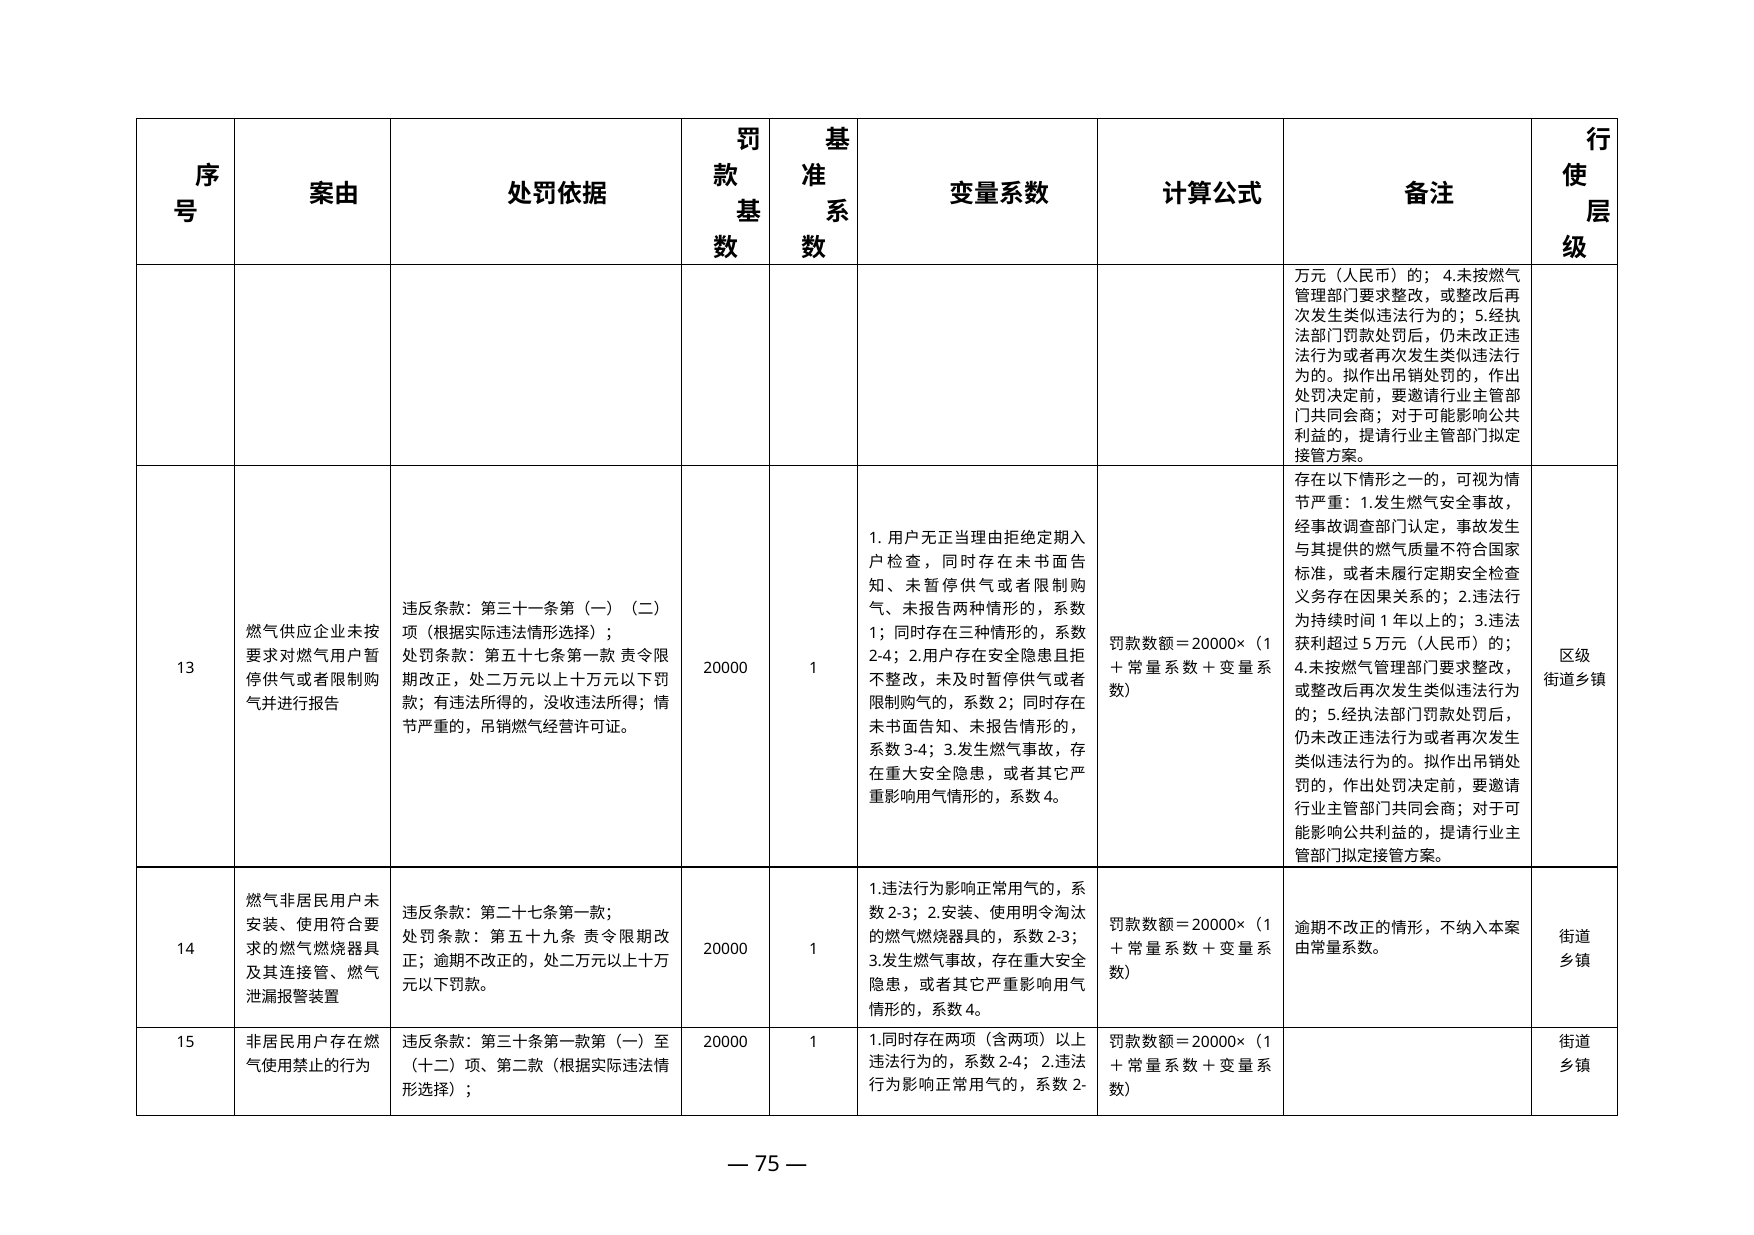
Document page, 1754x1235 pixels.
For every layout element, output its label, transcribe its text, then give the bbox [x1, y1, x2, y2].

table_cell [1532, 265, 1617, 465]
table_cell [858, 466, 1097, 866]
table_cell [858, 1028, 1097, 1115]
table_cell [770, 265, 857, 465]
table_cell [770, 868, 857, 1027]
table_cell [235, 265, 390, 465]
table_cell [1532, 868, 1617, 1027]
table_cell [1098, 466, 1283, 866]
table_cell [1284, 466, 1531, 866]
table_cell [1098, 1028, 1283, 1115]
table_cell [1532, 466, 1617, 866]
table_header 计算公式 [1098, 119, 1283, 264]
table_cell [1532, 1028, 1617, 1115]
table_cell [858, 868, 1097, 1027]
table_header 基准 系数 [770, 119, 857, 264]
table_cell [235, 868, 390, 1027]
table_header 备注 [1284, 119, 1531, 264]
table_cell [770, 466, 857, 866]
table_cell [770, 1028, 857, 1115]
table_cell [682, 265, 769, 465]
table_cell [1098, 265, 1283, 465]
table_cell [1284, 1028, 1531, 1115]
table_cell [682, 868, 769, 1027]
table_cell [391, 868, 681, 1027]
table_header 罚款 基数 [682, 119, 769, 264]
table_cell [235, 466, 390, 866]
table_header 处罚依据 [391, 119, 681, 264]
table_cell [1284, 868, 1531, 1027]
table_header 变量系数 [858, 119, 1097, 264]
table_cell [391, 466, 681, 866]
table_header 行使 层级 [1532, 119, 1617, 264]
table_header 序号 [137, 119, 234, 264]
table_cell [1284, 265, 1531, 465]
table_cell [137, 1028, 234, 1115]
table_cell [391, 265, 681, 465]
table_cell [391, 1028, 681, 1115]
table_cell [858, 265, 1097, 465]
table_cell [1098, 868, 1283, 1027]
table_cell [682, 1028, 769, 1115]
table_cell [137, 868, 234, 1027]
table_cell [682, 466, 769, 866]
table_header 案由 [235, 119, 390, 264]
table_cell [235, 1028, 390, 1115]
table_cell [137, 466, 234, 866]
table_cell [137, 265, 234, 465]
